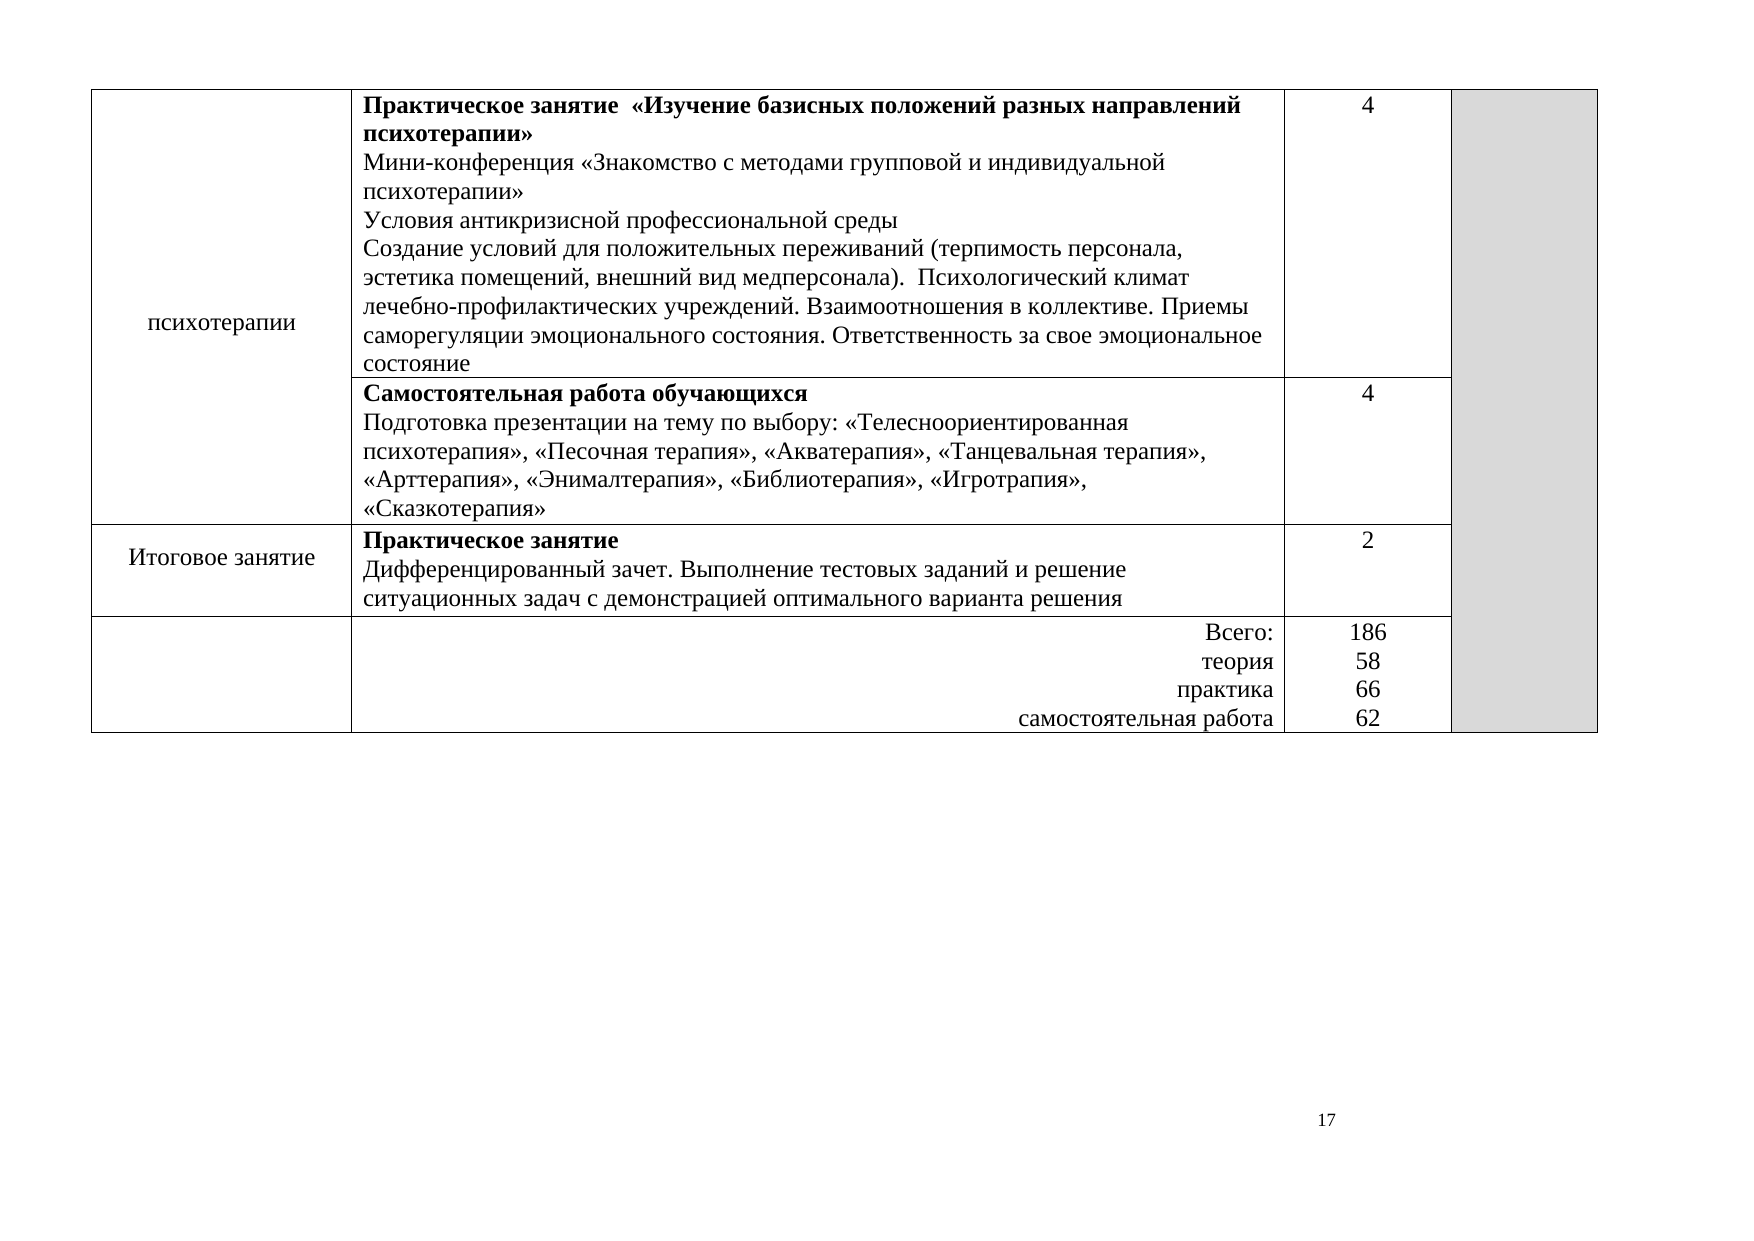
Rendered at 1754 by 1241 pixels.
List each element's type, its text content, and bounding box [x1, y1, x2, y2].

table_cell Практическое занятие «Изучение базисных положений разных направлений психотерапии» Мини-конференция «Знакомство с методами групповой и индивидуальной психотерапии» Условия антикризисной профессиональной среды Создание условий для положительных переживаний (терпимость персонала, эстетика помещений, внешний вид медперсонала). Психологический климат лечебно-профилактических учреждений. Взаимоотношения в коллективе. Приемы саморегуляции эмоционального состояния. Ответственность за свое эмоциональное состояние [352, 90, 1284, 377]
table_cell Итоговое занятие [92, 525, 351, 616]
table_cell 2 [1285, 525, 1451, 616]
table_cell 186 58 66 62 [1285, 617, 1451, 732]
table_cell Всего: теория практика самостоятельная работа [352, 617, 1284, 732]
table_cell Практическое занятие Дифференцированный зачет. Выполнение тестовых заданий и решение ситуационных задач с демонстрацией оптимального варианта решения [352, 525, 1284, 616]
table_cell 4 [1285, 378, 1451, 524]
table_cell 4 [1285, 90, 1451, 377]
table_cell [92, 617, 351, 732]
table_cell [1452, 90, 1597, 732]
table_cell Самостоятельная работа обучающихся Подготовка презентации на тему по выбору: «Телесноориентированная психотерапия», «Песочная терапия», «Акватерапия», «Танцевальная терапия», «Арттерапия», «Энималтерапия», «Библиотерапия», «Игротрапия», «Сказкотерапия» [352, 378, 1284, 524]
